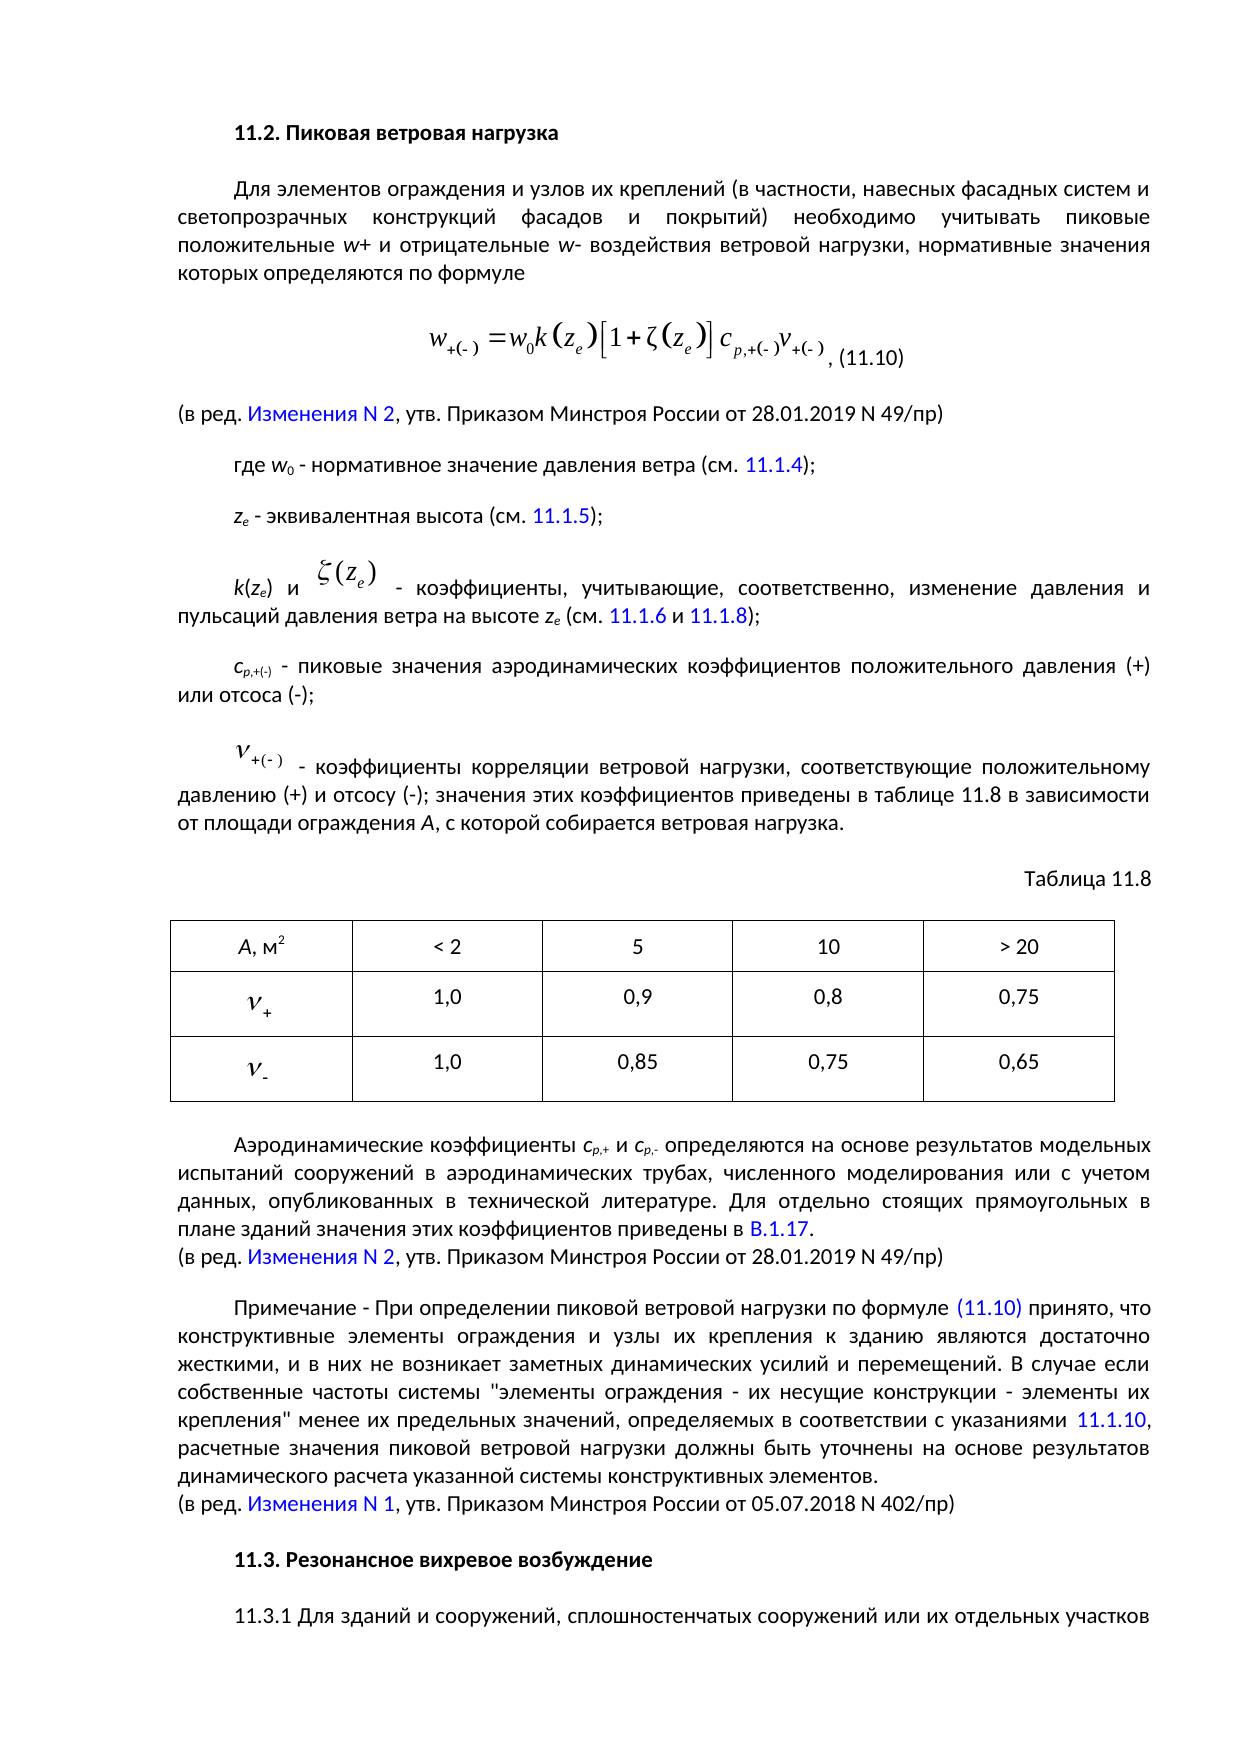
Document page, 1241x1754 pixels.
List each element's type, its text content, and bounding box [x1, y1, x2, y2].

text (в ред. Изменения N 2, утв. Приказом Минстроя России от 28.01.2019 N 49/пр) [177, 399, 1152, 427]
text Таблица 11.8 [177, 864, 1152, 892]
table_cell [171, 972, 352, 1036]
text Примечание - При определении пиковой ветровой нагрузки по формуле (11.10) принято, что конструктивные элементы ограждения и узлы их крепления к зданию являются достаточно жесткими, и в них не возникает заметных динамических усилий и перемещений. В случае если собственные частоты системы "элементы ограждения - их несущие конструкции - элементы их крепления" менее их предельных значений, определяемых в соответствии с указаниями 11.1.10, расчетные значения пиковой ветровой нагрузки должны быть уточнены на основе результатов динамического расчета указанной системы конструктивных элементов. [177, 1293, 1152, 1489]
text где w0 - нормативное значение давления ветра (см. 11.1.4); [177, 450, 1152, 478]
table_header 5 [543, 921, 732, 971]
text cp,+(-) - пиковые значения аэродинамических коэффициентов положительного давления (+) или отсоса (-); [177, 652, 1152, 708]
table_cell 0,75 [733, 1037, 923, 1101]
text k(ze) и - коэффициенты, учитывающие, соответственно, изменение давления и пульсаций давления ветра на высоте ze (см. 11.1.6 и 11.1.8); [177, 552, 1152, 629]
title 11.3. Резонансное вихревое возбуждение [177, 1545, 1152, 1573]
title 11.2. Пиковая ветровая нагрузка [177, 118, 1152, 146]
text (в ред. Изменения N 1, утв. Приказом Минстроя России от 05.07.2018 N 402/пр) [177, 1489, 1152, 1517]
text - коэффициенты корреляции ветровой нагрузки, соответствующие положительному давлению (+) и отсосу (-); значения этих коэффициентов приведены в таблице 11.8 в зависимости от площади ограждения A, с которой собирается ветровая нагрузка. [177, 731, 1152, 836]
table_header 10 [733, 921, 923, 971]
table_cell [171, 1037, 352, 1101]
table_cell 0,8 [733, 972, 923, 1036]
table_cell 0,65 [924, 1037, 1114, 1101]
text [177, 1601, 1152, 1629]
text , (11.10) [177, 314, 1152, 371]
table_cell 0,75 [924, 972, 1114, 1036]
table_cell 0,9 [543, 972, 732, 1036]
table_header A, м2 [171, 921, 352, 971]
text ze - эквивалентная высота (см. 11.1.5); [177, 501, 1152, 529]
text Аэродинамические коэффициенты cp,+ и cp,- определяются на основе результатов модельных испытаний сооружений в аэродинамических трубах, численного моделирования или с учетом данных, опубликованных в технической литературе. Для отдельно стоящих прямоугольных в плане зданий значения этих коэффициентов приведены в В.1.17. [177, 1130, 1152, 1242]
text (в ред. Изменения N 2, утв. Приказом Минстроя России от 28.01.2019 N 49/пр) [177, 1242, 1152, 1270]
table_header > 20 [924, 921, 1114, 971]
table_cell 0,85 [543, 1037, 732, 1101]
table_cell 1,0 [353, 972, 542, 1036]
table_cell 1,0 [353, 1037, 542, 1101]
table_header < 2 [353, 921, 542, 971]
text Для элементов ограждения и узлов их креплений (в частности, навесных фасадных систем и светопрозрачных конструкций фасадов и покрытий) необходимо учитывать пиковые положительные w+ и отрицательные w- воздействия ветровой нагрузки, нормативные значения которых определяются по формуле [177, 174, 1152, 286]
